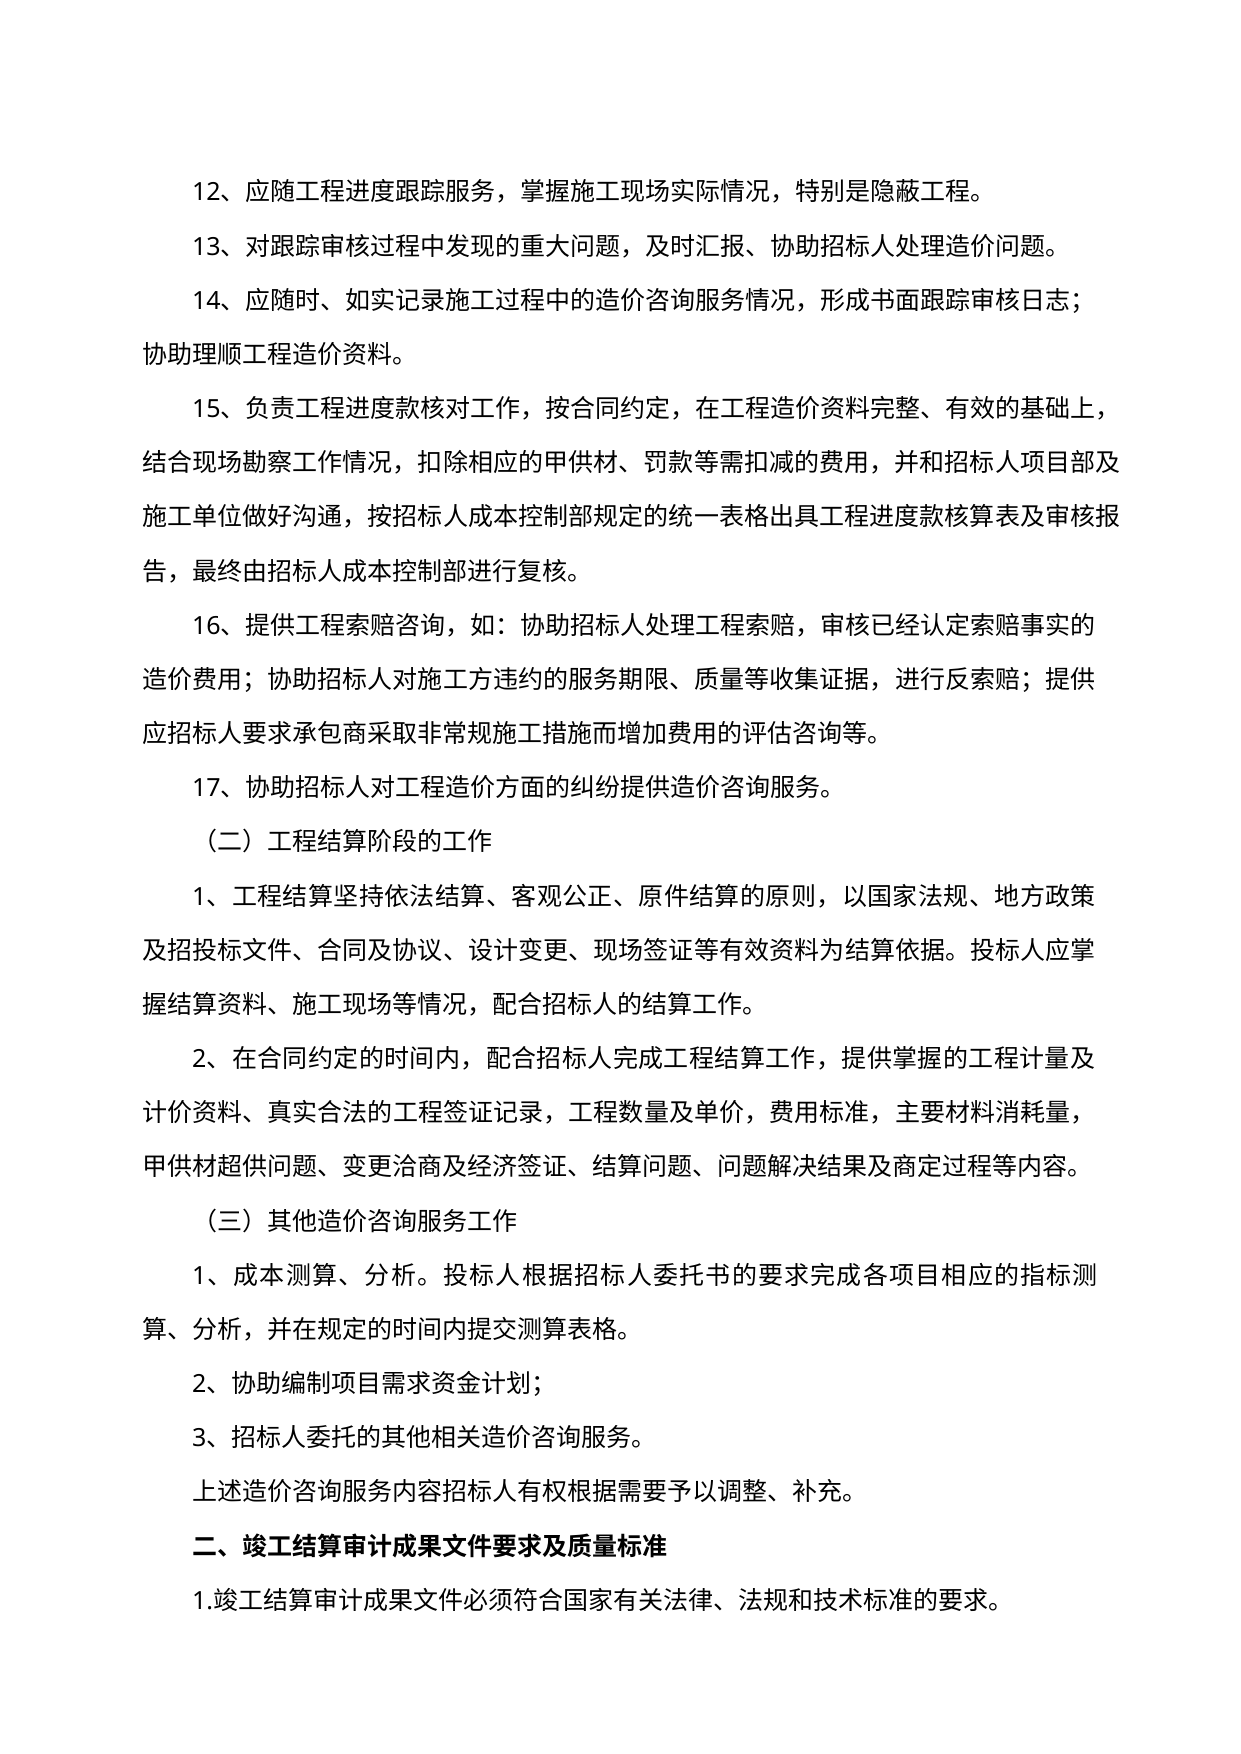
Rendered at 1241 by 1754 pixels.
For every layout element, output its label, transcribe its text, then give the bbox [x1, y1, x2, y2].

text 3、招标人委托的其他相关造价咨询服务。 [142, 1403, 1098, 1457]
text （三）其他造价咨询服务工作 [142, 1187, 1098, 1241]
text 二、竣工结算审计成果文件要求及质量标准 [142, 1512, 1098, 1566]
text 2、协助编制项目需求资金计划； [142, 1349, 1098, 1403]
text 1、成本测算、分析。投标人根据招标人委托书的要求完成各项目相应的指标测算、分析，并在规定的时间内提交测算表格。 [142, 1241, 1098, 1349]
text 1、工程结算坚持依法结算、客观公正、原件结算的原则，以国家法规、地方政策及招投标文件、合同及协议、设计变更、现场签证等有效资料为结算依据。投标人应掌握结算资料、施工现场等情况，配合招标人的结算工作。 [142, 862, 1098, 1024]
text 17、协助招标人对工程造价方面的纠纷提供造价咨询服务。 [142, 753, 1098, 807]
text 14、应随时、如实记录施工过程中的造价咨询服务情况，形成书面跟踪审核日志；协助理顺工程造价资料。 [142, 266, 1098, 374]
text 15、负责工程进度款核对工作，按合同约定，在工程造价资料完整、有效的基础上，结合现场勘察工作情况，扣除相应的甲供材、罚款等需扣减的费用，并和招标人项目部及施工单位做好沟通，按招标人成本控制部规定的统一表格出具工程进度款核算表及审核报告，最终由招标人成本控制部进行复核。 [142, 374, 1121, 591]
text （二）工程结算阶段的工作 [142, 807, 1098, 862]
text 1.竣工结算审计成果文件必须符合国家有关法律、法规和技术标准的要求。 [142, 1566, 1098, 1620]
text 12、应随工程进度跟踪服务，掌握施工现场实际情况，特别是隐蔽工程。 [142, 157, 1098, 212]
text 13、对跟踪审核过程中发现的重大问题，及时汇报、协助招标人处理造价问题。 [142, 212, 1098, 266]
text 16、提供工程索赔咨询，如：协助招标人处理工程索赔，审核已经认定索赔事实的造价费用；协助招标人对施工方违约的服务期限、质量等收集证据，进行反索赔；提供应招标人要求承包商采取非常规施工措施而增加费用的评估咨询等。 [142, 591, 1098, 753]
text 2、在合同约定的时间内，配合招标人完成工程结算工作，提供掌握的工程计量及计价资料、真实合法的工程签证记录，工程数量及单价，费用标准，主要材料消耗量，甲供材超供问题、变更洽商及经济签证、结算问题、问题解决结果及商定过程等内容。 [142, 1024, 1098, 1187]
text 上述造价咨询服务内容招标人有权根据需要予以调整、补充。 [142, 1457, 1098, 1512]
